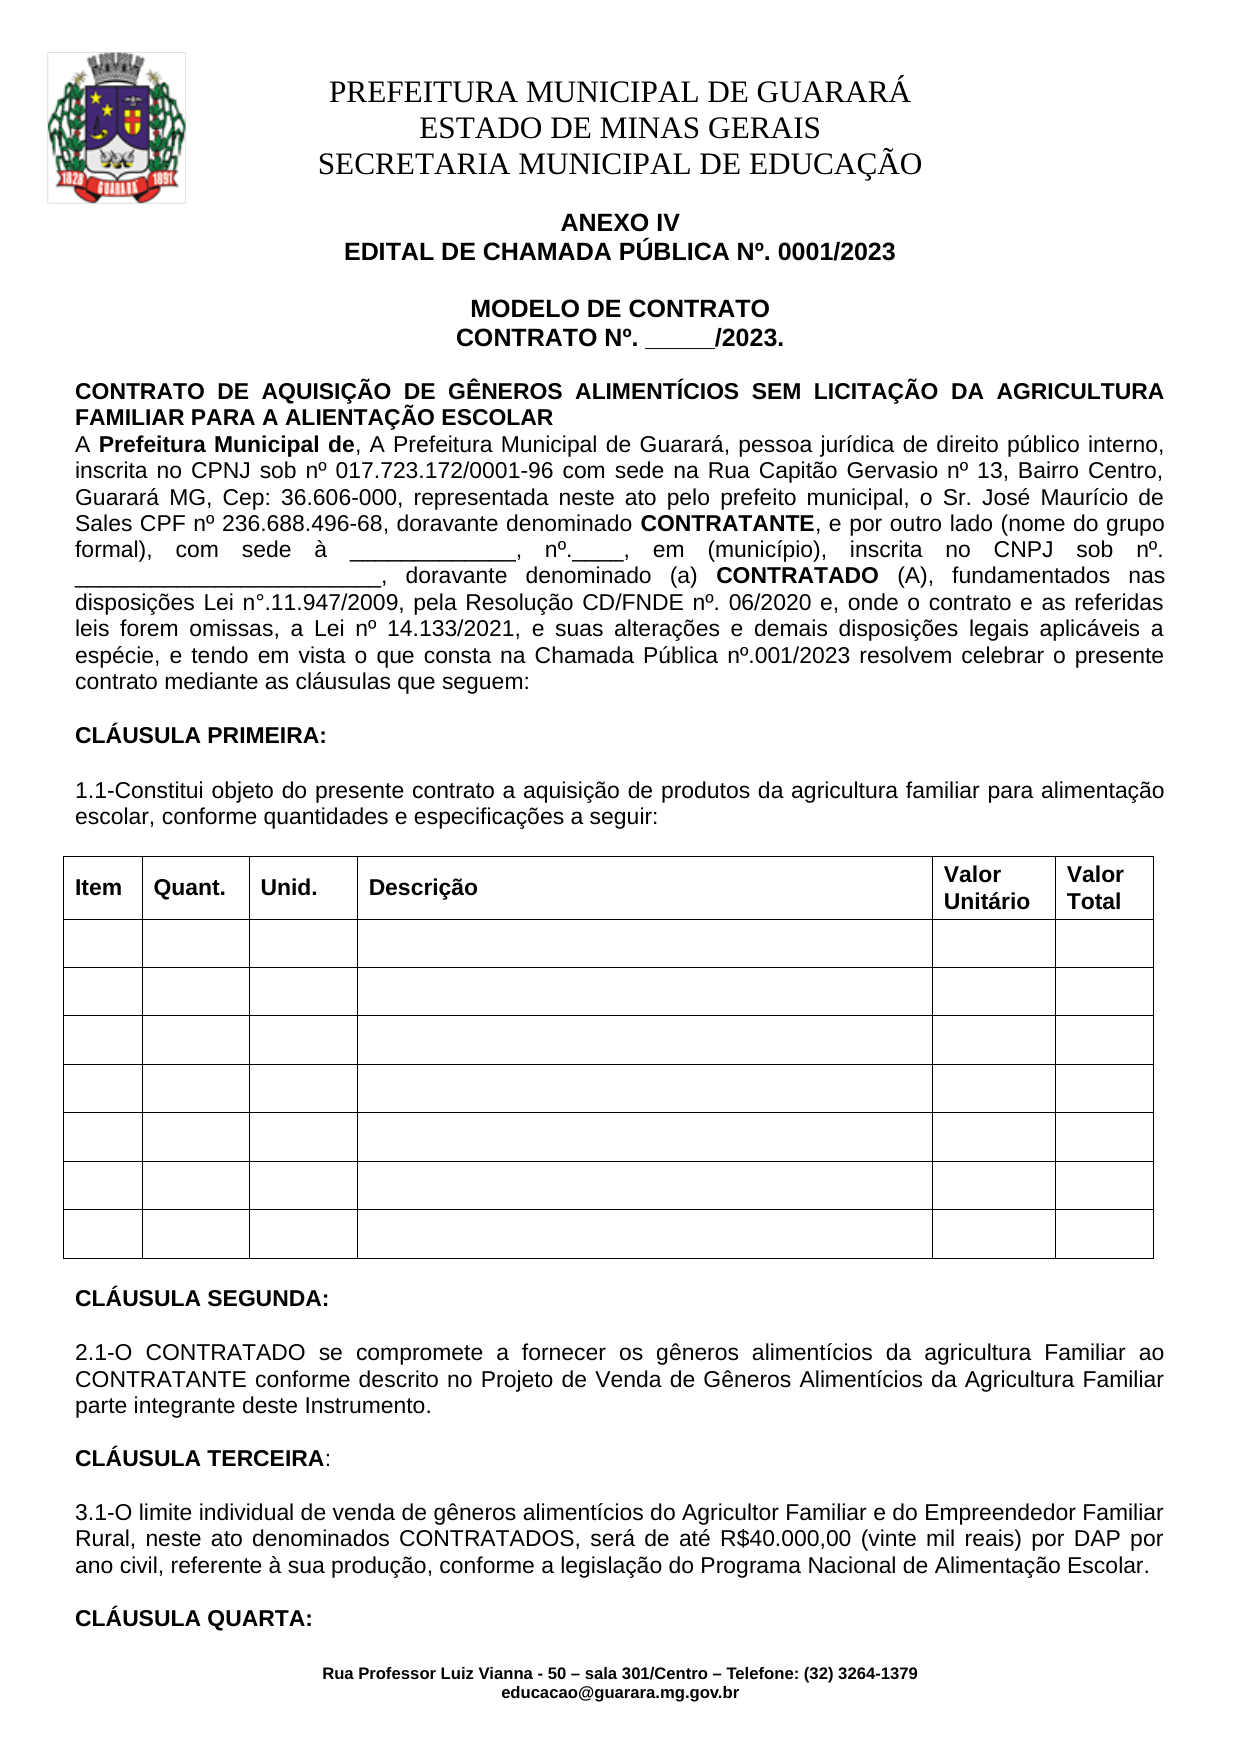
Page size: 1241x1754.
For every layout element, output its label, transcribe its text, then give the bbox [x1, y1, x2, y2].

table_cell [933, 1210, 1055, 1257]
text CONTRATO Nº. _____/2023. [75, 323, 1165, 352]
table_cell [250, 1016, 357, 1064]
text CONTRATO DE AQUISIÇÃO DE GÊNEROS ALIMENTÍCIOS SEM LICITAÇÃO DA AGRICULTURA FAMILIAR PARA A ALIENTAÇÃO ESCOLAR [75, 378, 1165, 431]
table_cell [64, 1162, 142, 1209]
table_cell [64, 1113, 142, 1161]
table_cell [358, 1065, 932, 1112]
table_header Item [64, 857, 142, 918]
table_cell [1056, 1065, 1153, 1112]
picture [34, 48, 219, 216]
table_cell [933, 1016, 1055, 1064]
table_cell [1056, 968, 1153, 1015]
table_header Valor Total [1056, 857, 1153, 918]
table_cell [143, 1065, 249, 1112]
table_cell [1056, 920, 1153, 967]
table_cell [250, 968, 357, 1015]
text CLÁUSULA TERCEIRA: [75, 1445, 1165, 1471]
table_header Descrição [358, 857, 932, 918]
table_cell [1056, 1210, 1153, 1257]
text A Prefeitura Municipal de, A Prefeitura Municipal de Guarará, pessoa jurídica de direito público interno, inscrita no CPNJ sob nº 017.723.172/0001-96 com sede na Rua Capitão Gervasio nº 13, Bairro Centro, Guarará MG, Cep: 36.606-000, representada neste ato pelo prefeito municipal, o Sr. José Maurício de Sales CPF nº 236.688.496-68, doravante denominado CONTRATANTE, e por outro lado (nome do grupo formal), com sede à _____________, nº.____, em (município), inscrita no CNPJ sob nº. ________________________, doravante denominado (a) CONTRATADO (A), fundamentados nas disposições Lei n°.11.947/2009, pela Resolução CD/FNDE nº. 06/2020 e, onde o contrato e as referidas leis forem omissas, a Lei nº 14.133/2021, e suas alterações e demais disposições legais aplicáveis a espécie, e tendo em vista o que consta na Chamada Pública nº.001/2023 resolvem celebrar o presente contrato mediante as cláusulas que seguem: [75, 431, 1165, 694]
table_cell [1056, 1016, 1153, 1064]
table_header Unid. [250, 857, 357, 918]
table_cell [358, 1016, 932, 1064]
table_cell [358, 968, 932, 1015]
text CLÁUSULA SEGUNDA: [75, 1285, 1165, 1311]
table_cell [250, 920, 357, 967]
table_cell [64, 1016, 142, 1064]
table_cell [64, 1065, 142, 1112]
table_cell [933, 1162, 1055, 1209]
table_cell [358, 1162, 932, 1209]
text CLÁUSULA QUARTA: [75, 1604, 1165, 1631]
table_cell [933, 1113, 1055, 1161]
table_cell [143, 968, 249, 1015]
table_cell [1056, 1162, 1153, 1209]
table_cell [250, 1113, 357, 1161]
table_cell [1056, 1113, 1153, 1161]
table_cell [143, 920, 249, 967]
table_header Quant. [143, 857, 249, 918]
table_cell [250, 1210, 357, 1257]
table_cell [143, 1016, 249, 1064]
table_cell [64, 1210, 142, 1257]
table_cell [143, 1113, 249, 1161]
text 2.1-O CONTRATADO se compromete a fornecer os gêneros alimentícios da agricultura Familiar ao CONTRATANTE conforme descrito no Projeto de Venda de Gêneros Alimentícios da Agricultura Familiar parte integrante deste Instrumento. [75, 1339, 1165, 1418]
table_cell [250, 1162, 357, 1209]
text EDITAL DE CHAMADA PÚBLICA Nº. 0001/2023 [75, 237, 1165, 265]
table_cell [143, 1210, 249, 1257]
table_cell [358, 1113, 932, 1161]
text ANEXO IV [75, 208, 1165, 237]
table_cell [143, 1162, 249, 1209]
text 3.1-O limite individual de venda de gêneros alimentícios do Agricultor Familiar e do Empreendedor Familiar Rural, neste ato denominados CONTRATADOS, será de até R$40.000,00 (vinte mil reais) por DAP por ano civil, referente à sua produção, conforme a legislação do Programa Nacional de Alimentação Escolar. [75, 1499, 1165, 1578]
table_cell [358, 1210, 932, 1257]
text CLÁUSULA PRIMEIRA: [75, 722, 1165, 749]
table_cell [933, 1065, 1055, 1112]
table_cell [933, 920, 1055, 967]
table_cell [64, 920, 142, 967]
table_header Valor Unitário [933, 857, 1055, 918]
text MODELO DE CONTRATO [75, 294, 1165, 323]
table_cell [250, 1065, 357, 1112]
table_cell [358, 920, 932, 967]
table_cell [64, 968, 142, 1015]
text 1.1-Constitui objeto do presente contrato a aquisição de produtos da agricultura familiar para alimentação escolar, conforme quantidades e especificações a seguir: [75, 777, 1165, 829]
table_cell [933, 968, 1055, 1015]
